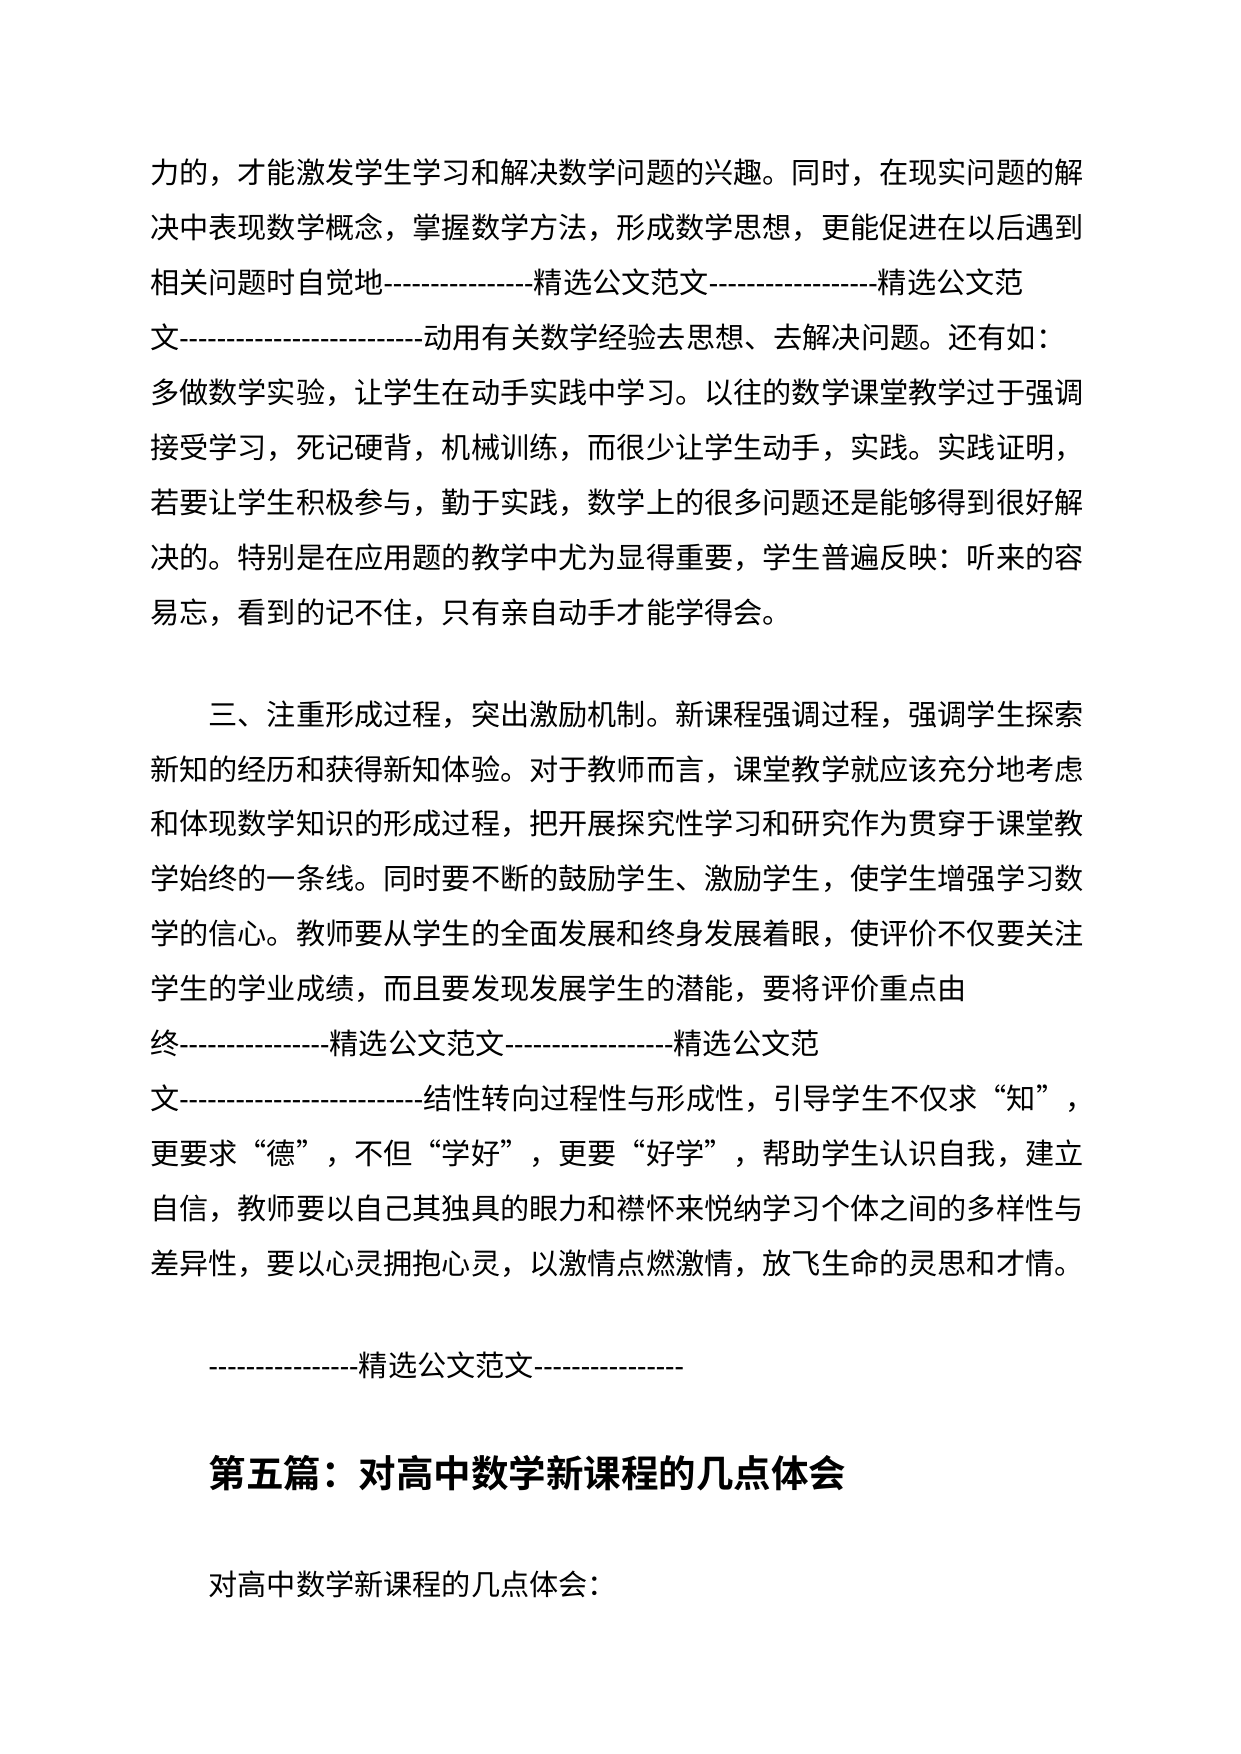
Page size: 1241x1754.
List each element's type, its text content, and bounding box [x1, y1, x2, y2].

text 第五篇：对高中数学新课程的几点体会 [150, 1444, 1090, 1498]
text 三、注重形成过程，突出激励机制。新课程强调过程，强调学生探索新知的经历和获得新知体验。对于教师而言，课堂教学就应该充分地考虑和体现数学知识的形成过程，把开展探究性学习和研究作为贯穿于课堂教学始终的一条线。同时要不断的鼓励学生、激励学生，使学生增强学习数学的信心。教师要从学生的全面发展和终身发展着眼，使评价不仅要关注学生的学业成绩，而且要发现发展学生的潜能，要将评价重点由终----------------精选公文范文------------------精选公文范文--------------------------结性转向过程性与形成性，引导学生不仅求“知”，更要求“德”，不但“学好”，更要“好学”，帮助学生认识自我，建立自信，教师要以自己其独具的眼力和襟怀来悦纳学习个体之间的多样性与差异性，要以心灵拥抱心灵，以激情点燃激情，放飞生命的灵思和才情。 [150, 691, 1090, 1283]
text ----------------精选公文范文---------------- [150, 1342, 1090, 1384]
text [150, 150, 1090, 632]
text 对高中数学新课程的几点体会： [150, 1561, 1090, 1604]
